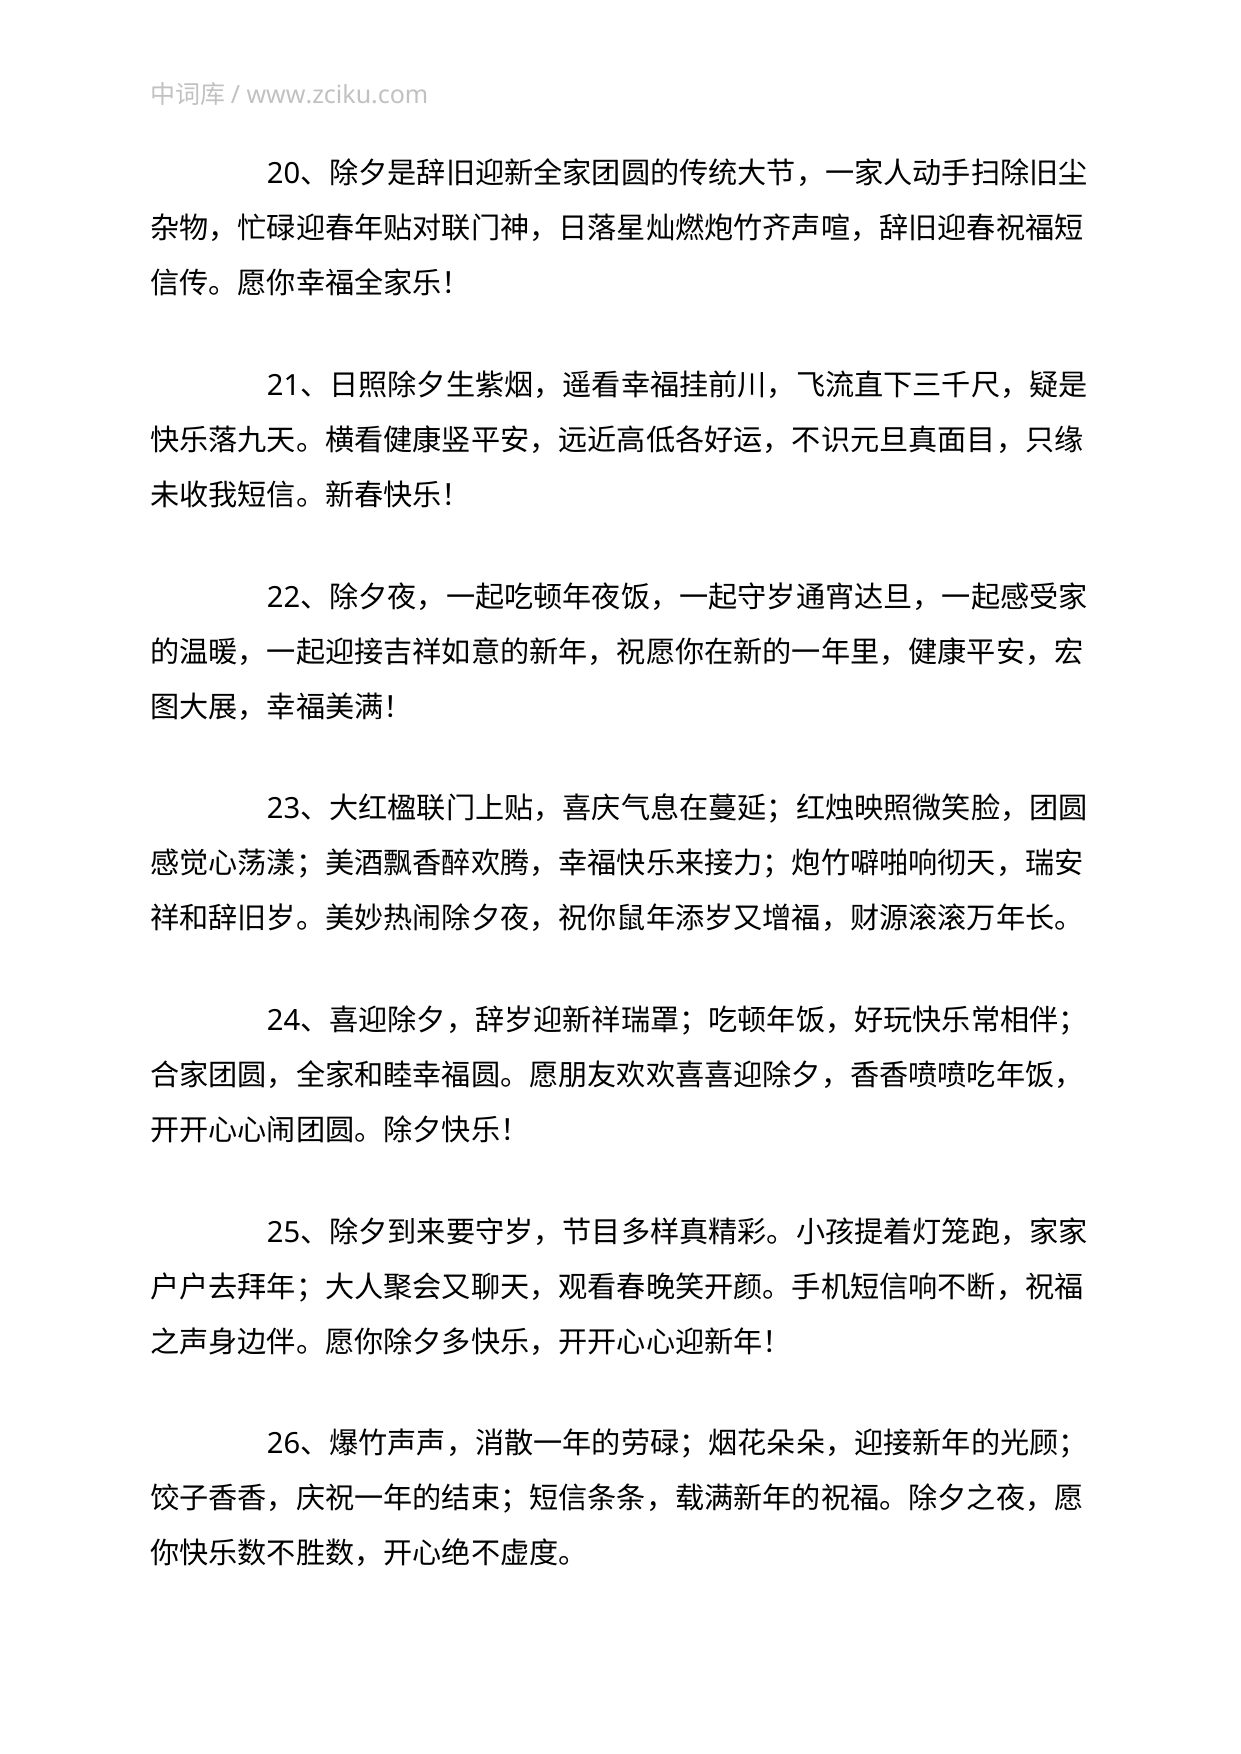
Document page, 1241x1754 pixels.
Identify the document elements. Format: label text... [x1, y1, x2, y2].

text 25、除夕到来要守岁，节目多样真精彩。小孩提着灯笼跑，家家户户去拜年；大人聚会又聊天，观看春晚笑开颜。手机短信响不断，祝福之声身边伴。愿你除夕多快乐，开开心心迎新年！ [150, 1208, 1090, 1361]
text 22、除夕夜，一起吃顿年夜饭，一起守岁通宵达旦，一起感受家的温暖，一起迎接吉祥如意的新年，祝愿你在新的一年里，健康平安，宏图大展，幸福美满！ [150, 573, 1090, 726]
text 21、日照除夕生紫烟，遥看幸福挂前川，飞流直下三千尺，疑是快乐落九天。横看健康竖平安，远近高低各好运，不识元旦真面目，只缘未收我短信。新春快乐！ [150, 362, 1090, 514]
text 23、大红楹联门上贴，喜庆气息在蔓延；红烛映照微笑脸，团圆感觉心荡漾；美酒飘香醉欢腾，幸福快乐来接力；炮竹噼啪响彻天，瑞安祥和辞旧岁。美妙热闹除夕夜，祝你鼠年添岁又增福，财源滚滚万年长。 [150, 785, 1090, 937]
text 26、爆竹声声，消散一年的劳碌；烟花朵朵，迎接新年的光顾；饺子香香，庆祝一年的结束；短信条条，载满新年的祝福。除夕之夜，愿你快乐数不胜数，开心绝不虚度。 [150, 1420, 1090, 1572]
text 24、喜迎除夕，辞岁迎新祥瑞罩；吃顿年饭，好玩快乐常相伴；合家团圆，全家和睦幸福圆。愿朋友欢欢喜喜迎除夕，香香喷喷吃年饭，开开心心闹团圆。除夕快乐！ [150, 997, 1090, 1149]
text 20、除夕是辞旧迎新全家团圆的传统大节，一家人动手扫除旧尘杂物，忙碌迎春年贴对联门神，日落星灿燃炮竹齐声喧，辞旧迎春祝福短信传。愿你幸福全家乐！ [150, 150, 1090, 302]
